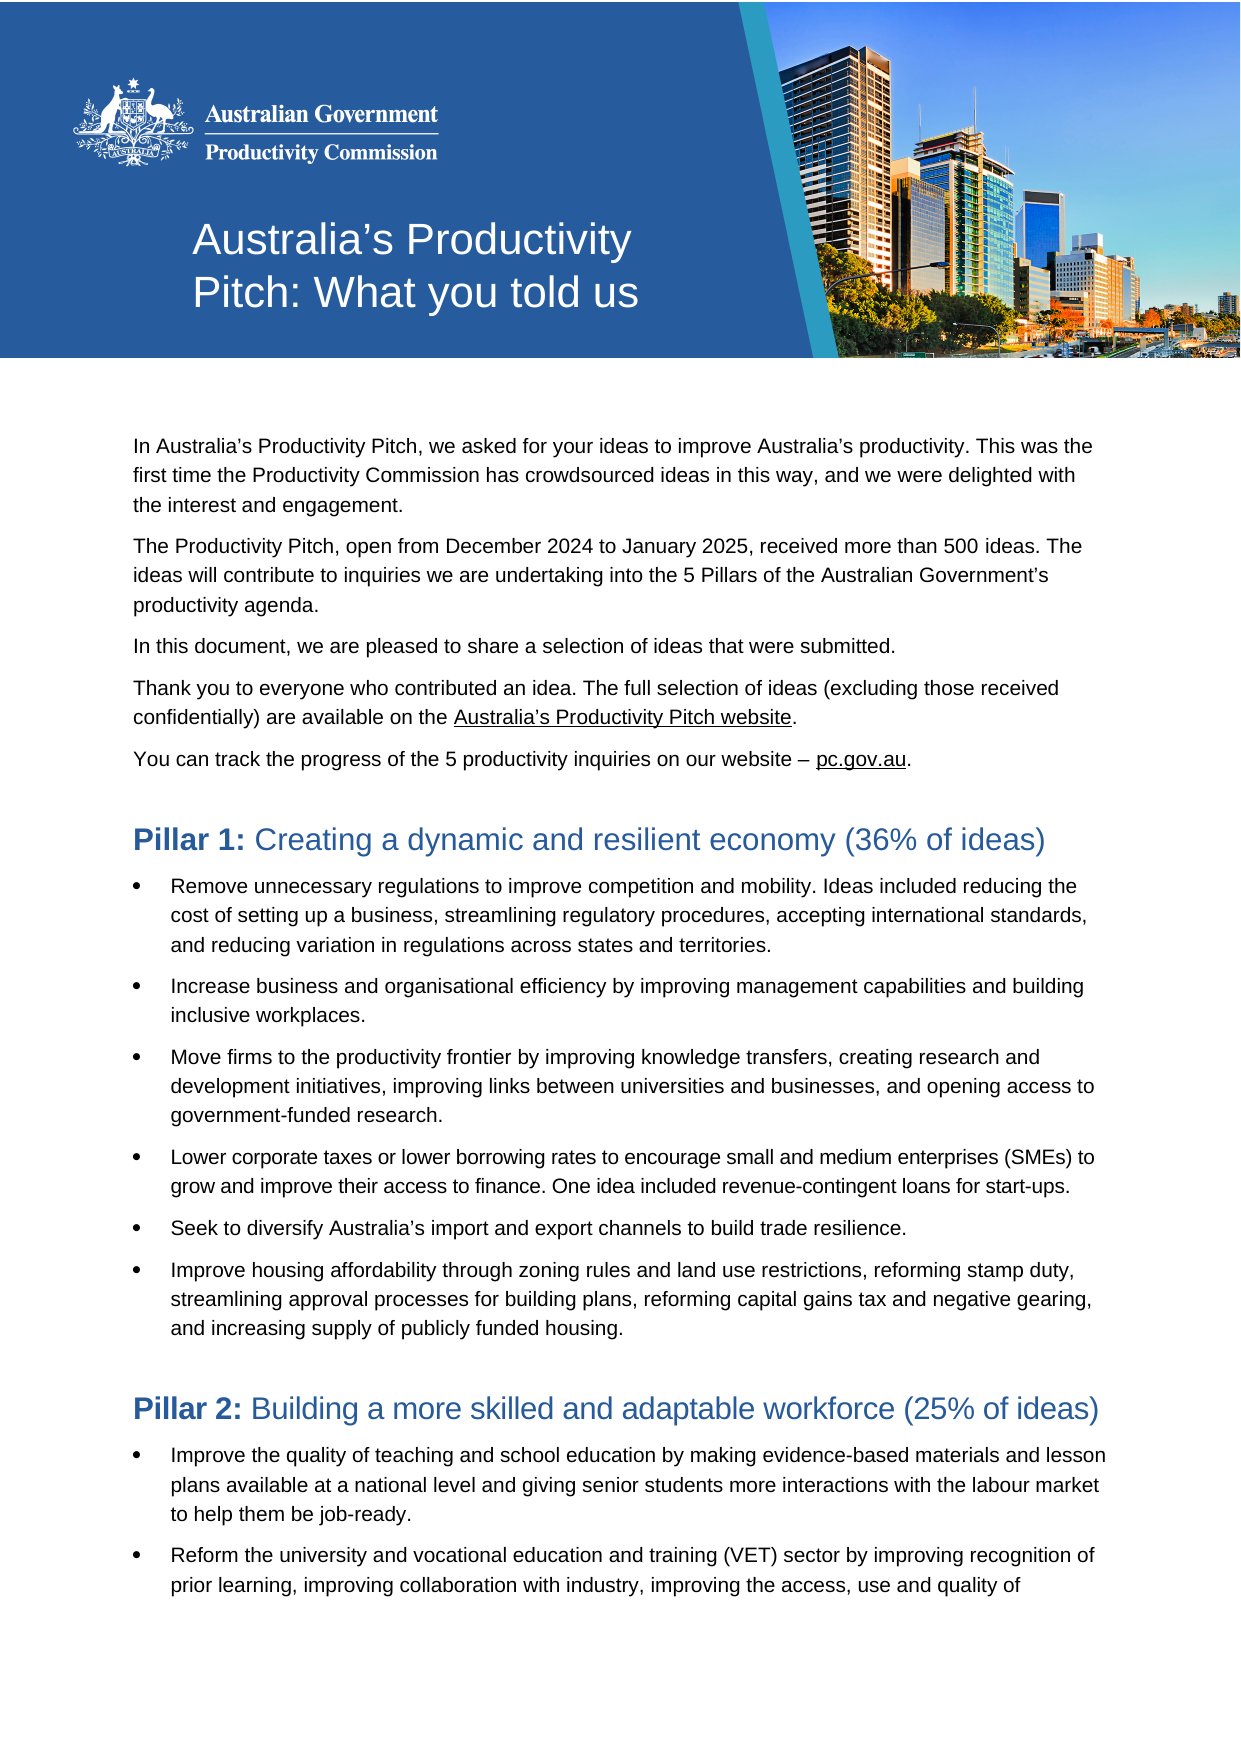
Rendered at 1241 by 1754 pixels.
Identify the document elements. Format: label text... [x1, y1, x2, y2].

list Remove unnecessary regulations to improve competition and mobility. Ideas included reducing the cost of setting up a business, streamlining regulatory procedures, accepting international standards, and reducing variation in regulations across states and territories. [133, 869, 1107, 956]
picture [0, 2, 1241, 358]
text In Australia’s Productivity Pitch, we asked for your ideas to improve Australia’s productivity. This was the first time the Productivity Commission has crowdsourced ideas in this way, and we were delighted with the interest and engagement. [133, 429, 1107, 516]
subtitle Pillar 2: Building a more skilled and adaptable workforce (25% of ideas) [133, 1390, 1107, 1426]
text In this document, we are pleased to share a selection of ideas that were submitted. [133, 629, 1107, 658]
list Seek to diversify Australia’s import and export channels to build trade resilience. [133, 1211, 1107, 1240]
list Improve the quality of teaching and school education by making evidence-based materials and lesson plans available at a national level and giving senior students more interactions with the labour market to help them be job-ready. [133, 1438, 1107, 1526]
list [133, 1538, 1107, 1597]
list Move firms to the productivity frontier by improving knowledge transfers, creating research and development initiatives, improving links between universities and businesses, and opening access to government-funded research. [133, 1040, 1107, 1127]
text The Productivity Pitch, open from December 2024 to January 2025, received more than 500 ideas. The ideas will contribute to inquiries we are undertaking into the 5 Pillars of the Australian Government’s productivity agenda. [133, 529, 1107, 616]
text Thank you to everyone who contributed an idea. The full selection of ideas (excluding those received confidentially) are available on the Australia’s Productivity Pitch website. [133, 671, 1107, 729]
list Increase business and organisational efficiency by improving management capabilities and building inclusive workplaces. [133, 969, 1107, 1027]
text You can track the progress of the 5 productivity inquiries on our website – pc.gov.au. [133, 741, 1107, 771]
list Improve housing affordability through zoning rules and land use restrictions, reforming stamp duty, streamlining approval processes for building plans, reforming capital gains tax and negative gearing, and increasing supply of publicly funded housing. [133, 1252, 1107, 1340]
subtitle Pillar 1: Creating a dynamic and resilient economy (36% of ideas) [133, 821, 1107, 856]
list Lower corporate taxes or lower borrowing rates to encourage small and medium enterprises (SMEs) to grow and improve their access to finance. One idea included revenue-contingent loans for start-ups. [133, 1140, 1107, 1198]
